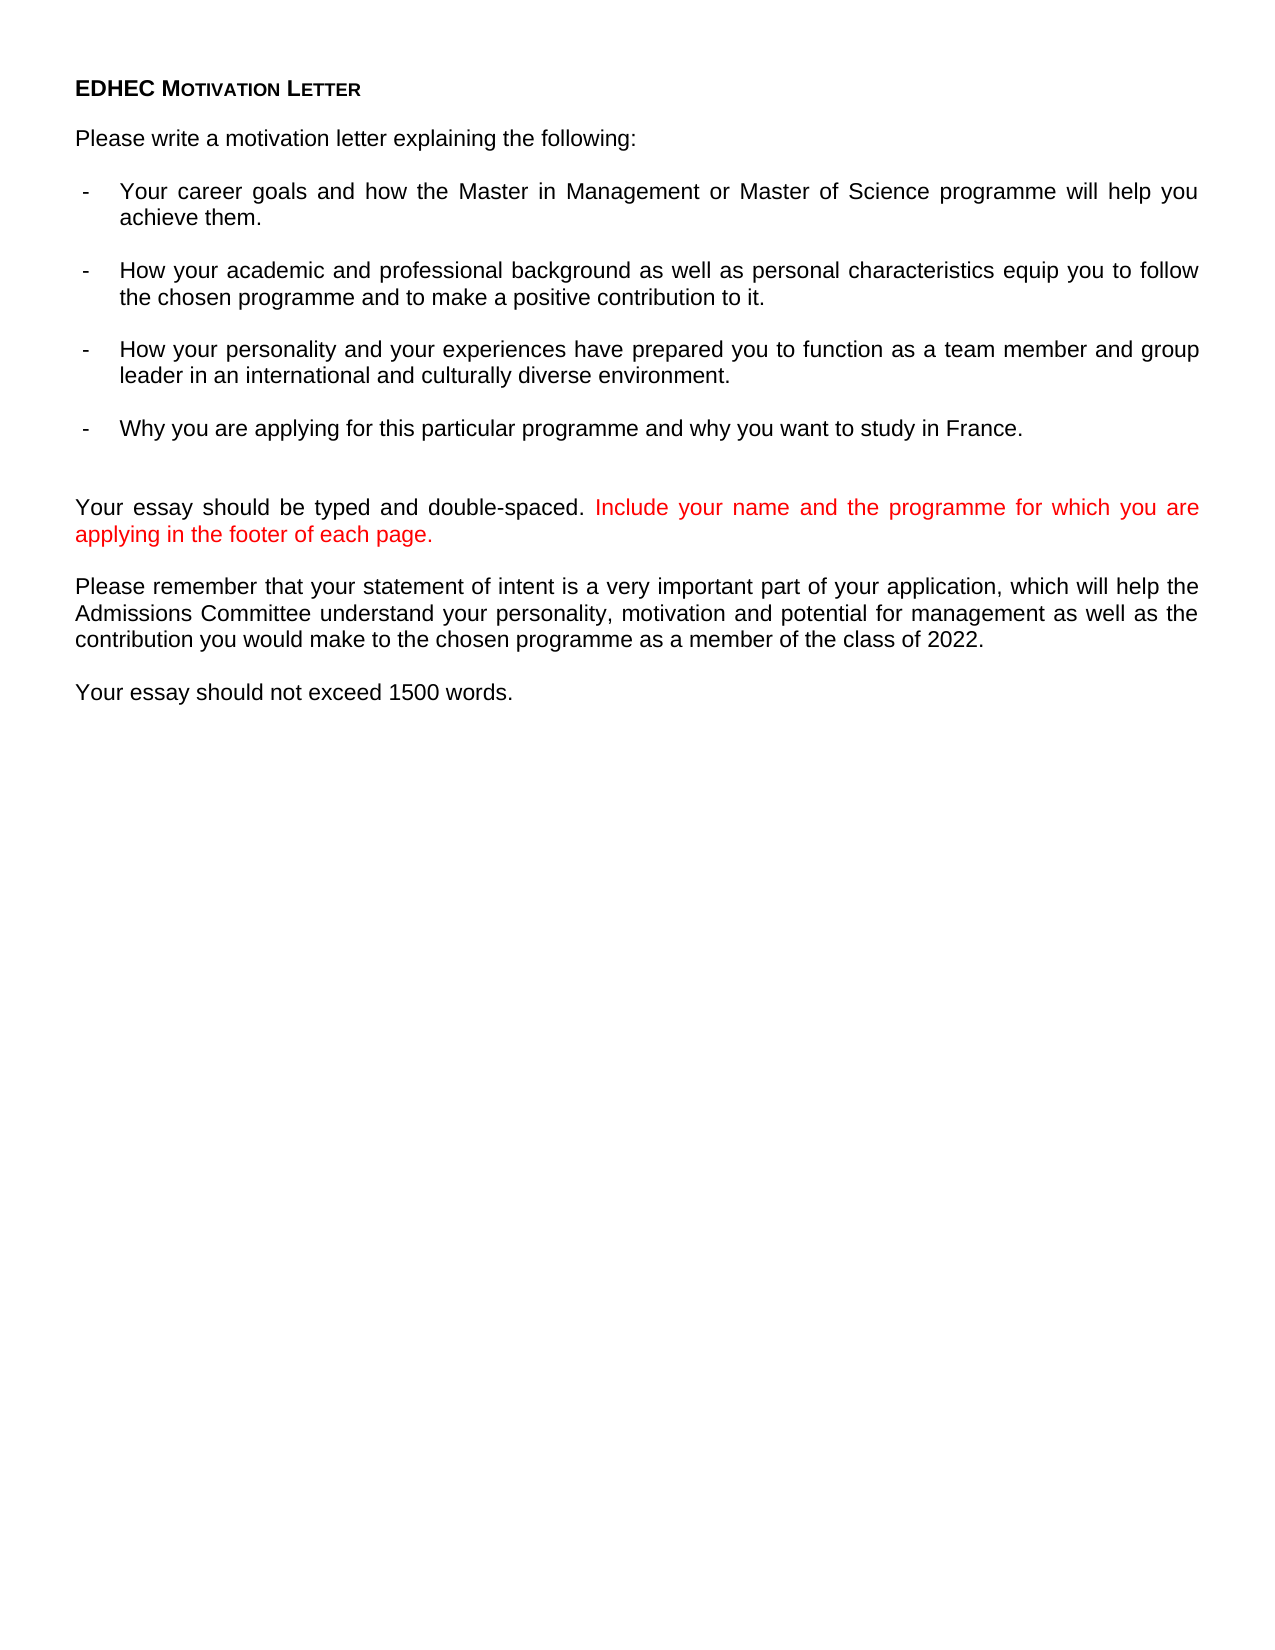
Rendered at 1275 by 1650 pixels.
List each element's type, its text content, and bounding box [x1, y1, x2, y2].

text Your essay should be typed and double-spaced. Include your name and the programme for which you are applying in the footer of each page. [75, 494, 1200, 547]
list Why you are applying for this particular programme and why you want to study in France. [82, 415, 1200, 442]
text Your essay should not exceed 1500 words. [75, 679, 1200, 705]
subtitle EDHEC Motivation Letter [75, 75, 1200, 101]
text Please write a motivation letter explaining the following: [75, 125, 1200, 152]
list How your personality and your experiences have prepared you to function as a team member and group leader in an international and culturally diverse environment. [82, 336, 1200, 389]
list Your career goals and how the Master in Management or Master of Science programme will help you achieve them. [82, 178, 1200, 231]
list How your academic and professional background as well as personal characteristics equip you to follow the chosen programme and to make a positive contribution to it. [82, 257, 1200, 310]
text Please remember that your statement of intent is a very important part of your application, which will help the Admissions Committee understand your personality, motivation and potential for management as well as the contribution you would make to the chosen programme as a member of the class of 2022. [75, 573, 1200, 652]
